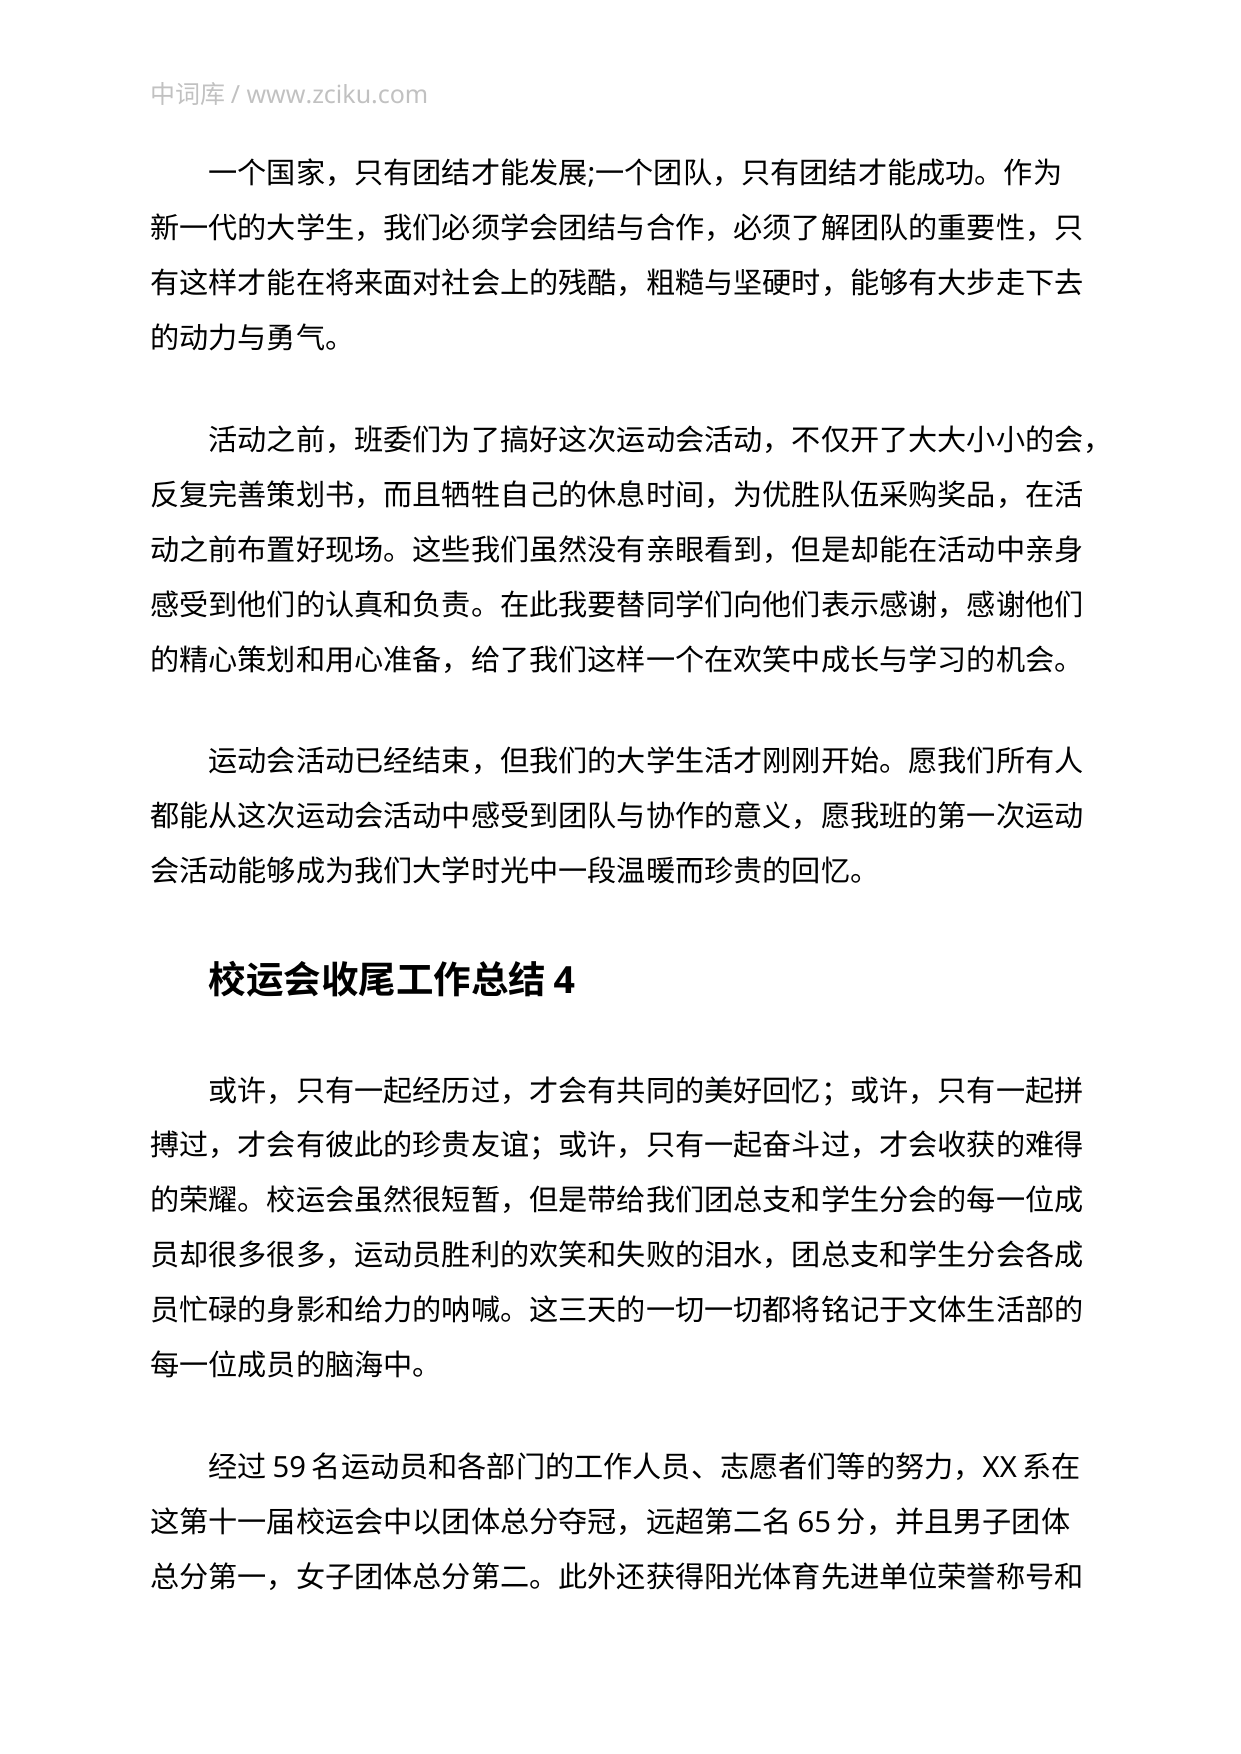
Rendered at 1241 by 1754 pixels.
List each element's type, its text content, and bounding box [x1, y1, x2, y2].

text 校运会收尾工作总结4 [150, 949, 1090, 1004]
text 活动之前，班委们为了搞好这次运动会活动，不仅开了大大小小的会，反复完善策划书，而且牺牲自己的休息时间，为优胜队伍采购奖品，在活动之前布置好现场。这些我们虽然没有亲眼看到，但是却能在活动中亲身感受到他们的认真和负责。在此我要替同学们向他们表示感谢，感谢他们的精心策划和用心准备，给了我们这样一个在欢笑中成长与学习的机会。 [150, 417, 1090, 678]
text 或许，只有一起经历过，才会有共同的美好回忆；或许，只有一起拼搏过，才会有彼此的珍贵友谊；或许，只有一起奋斗过，才会收获的难得的荣耀。校运会虽然很短暂，但是带给我们团总支和学生分会的每一位成员却很多很多，运动员胜利的欢笑和失败的泪水，团总支和学生分会各成员忙碌的身影和给力的呐喊。这三天的一切一切都将铭记于文体生活部的每一位成员的脑海中。 [150, 1067, 1090, 1384]
text 一个国家，只有团结才能发展;一个团队，只有团结才能成功。作为新一代的大学生，我们必须学会团结与合作，必须了解团队的重要性，只有这样才能在将来面对社会上的残酷，粗糙与坚硬时，能够有大步走下去的动力与勇气。 [150, 150, 1090, 357]
text 运动会活动已经结束，但我们的大学生活才刚刚开始。愿我们所有人都能从这次运动会活动中感受到团队与协作的意义，愿我班的第一次运动会活动能够成为我们大学时光中一段温暖而珍贵的回忆。 [150, 738, 1090, 890]
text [150, 1443, 1090, 1596]
